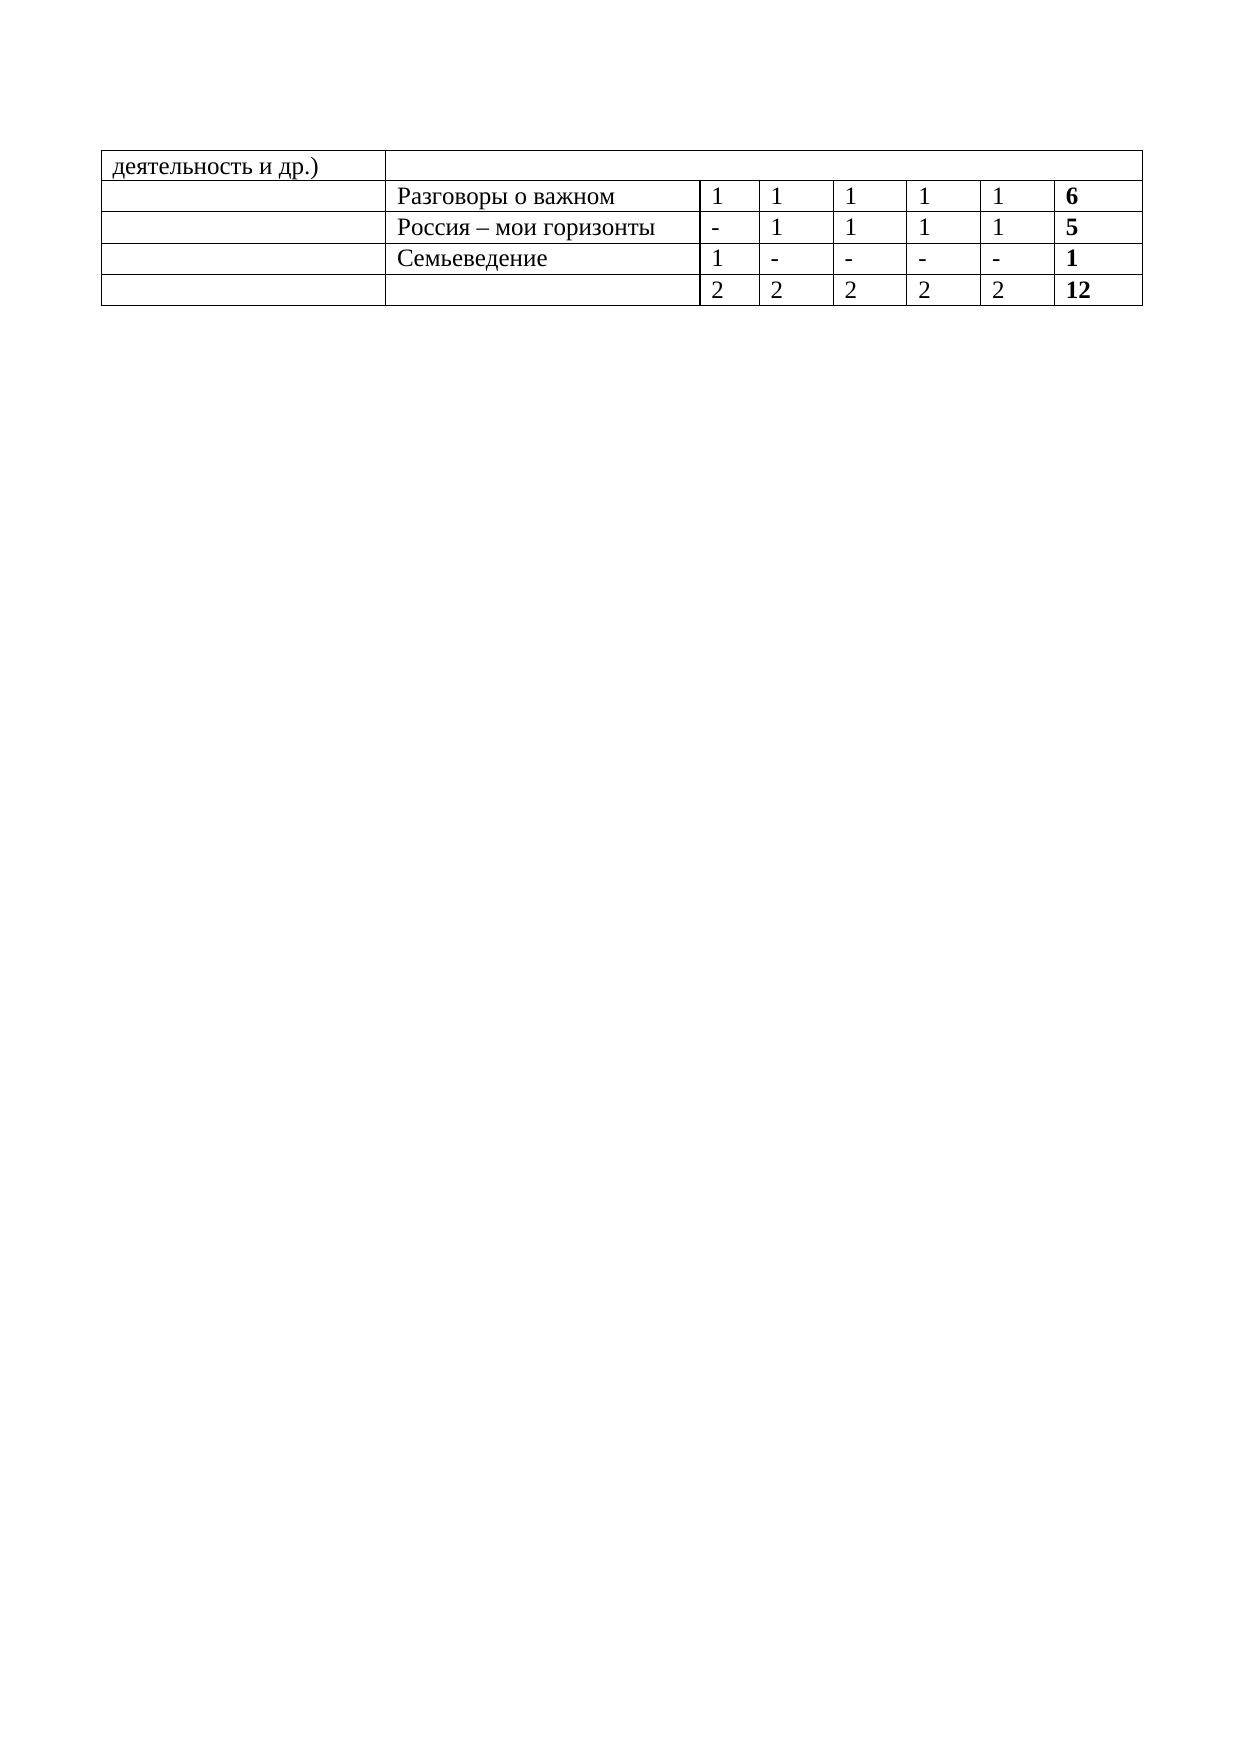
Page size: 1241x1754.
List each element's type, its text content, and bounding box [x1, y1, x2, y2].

table_cell - [907, 244, 980, 274]
table_cell 2 [981, 275, 1054, 305]
table_cell 6 [1055, 181, 1142, 211]
table_cell [386, 275, 699, 305]
table_cell [102, 275, 385, 305]
table_cell Разговоры о важном [386, 181, 699, 211]
table_cell 1 [834, 181, 906, 211]
table_cell 2 [701, 275, 759, 305]
table_cell Россия – мои горизонты [386, 212, 699, 242]
table_cell 12 [1055, 275, 1142, 305]
table_cell 1 [701, 181, 759, 211]
table_cell 2 [907, 275, 980, 305]
table_cell 1 [981, 212, 1054, 242]
table_cell - [760, 244, 833, 274]
table_cell 1 [760, 212, 833, 242]
table_cell - [701, 212, 759, 242]
table_cell 1 [760, 181, 833, 211]
table_cell 5 [1055, 212, 1142, 242]
table_cell 2 [760, 275, 833, 305]
table_cell 1 [701, 244, 759, 274]
table_cell [102, 181, 385, 211]
table_cell Семьеведение [386, 244, 699, 274]
table_cell - [834, 244, 906, 274]
table_cell [102, 244, 385, 274]
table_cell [386, 151, 1142, 180]
table_cell - [981, 244, 1054, 274]
table_cell [102, 212, 385, 242]
table_cell 1 [981, 181, 1054, 211]
table_cell 1 [907, 181, 980, 211]
table_cell 1 [834, 212, 906, 242]
table_cell 2 [834, 275, 906, 305]
table_cell 1 [907, 212, 980, 242]
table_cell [102, 151, 385, 180]
table_cell 1 [1055, 244, 1142, 274]
